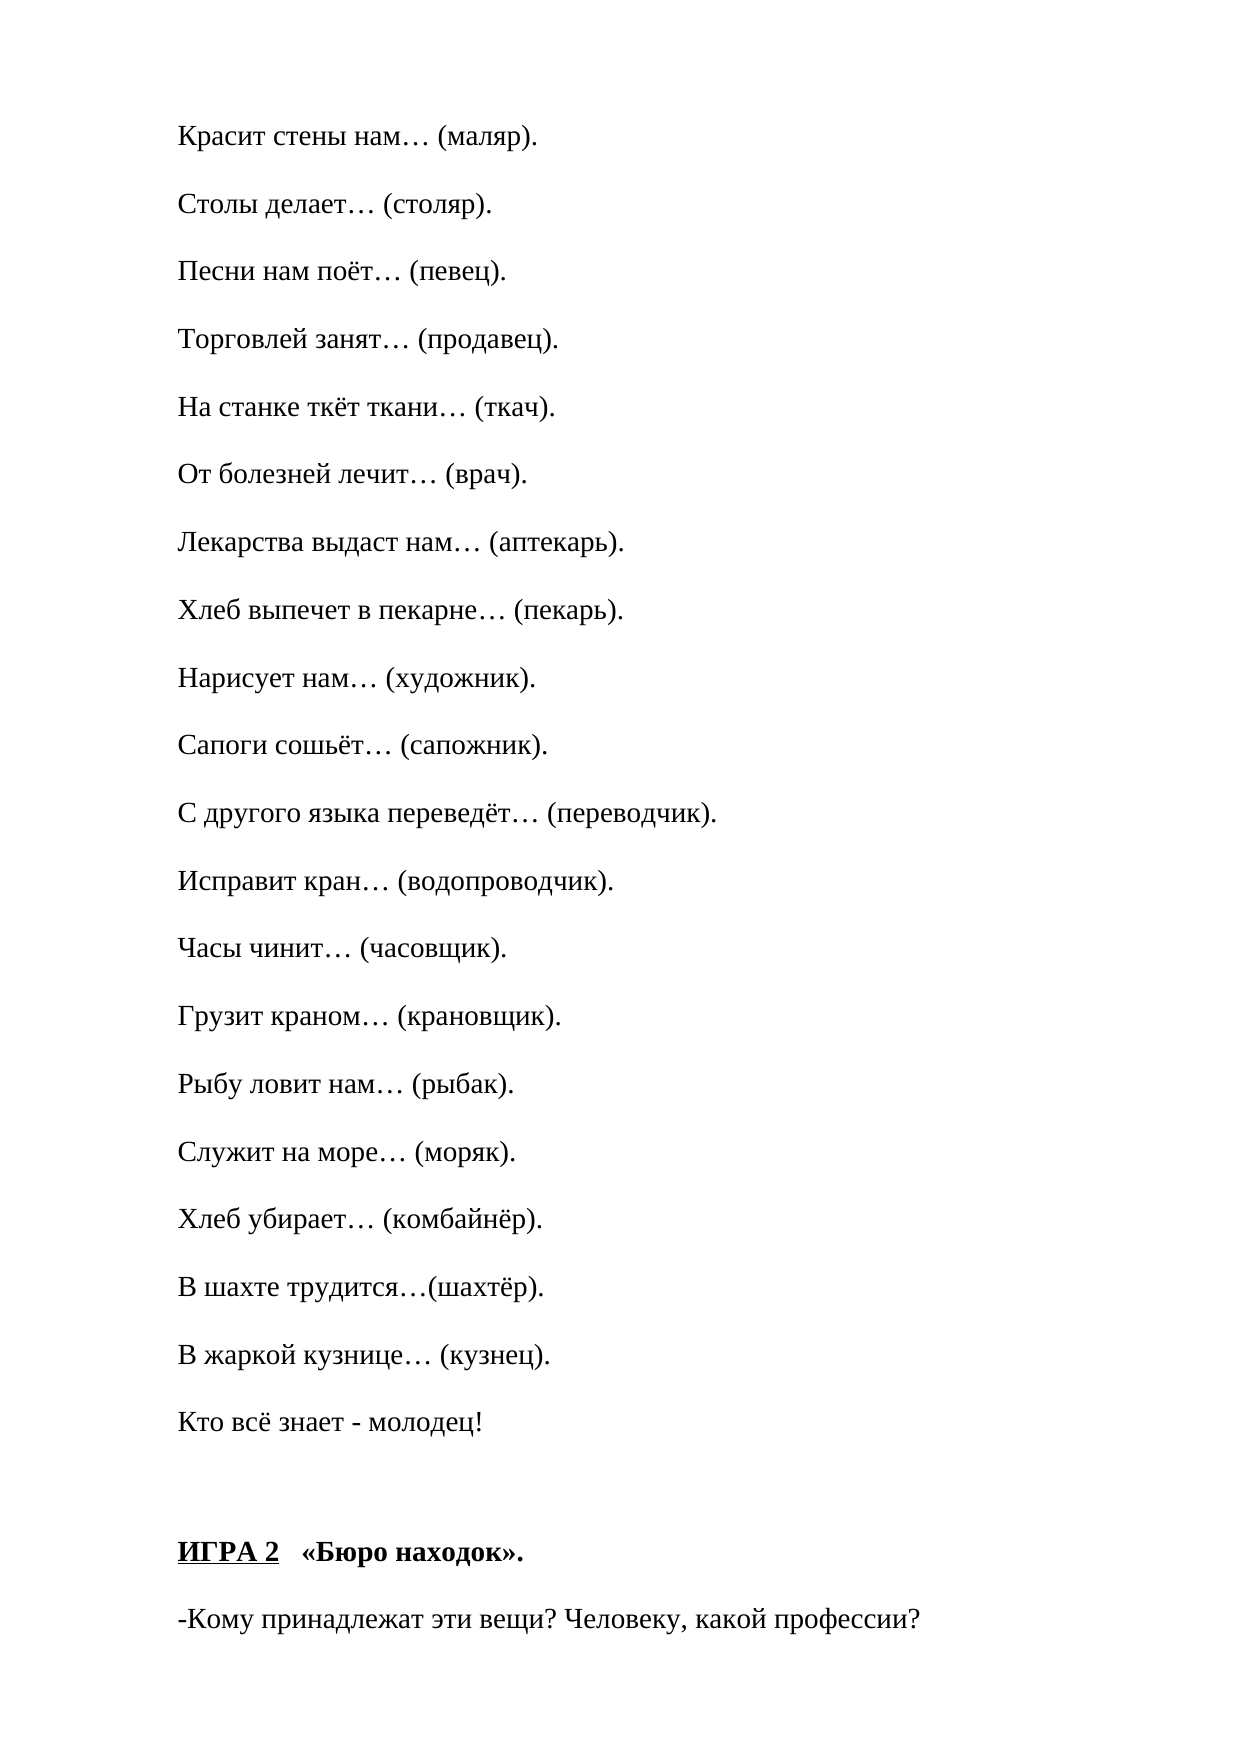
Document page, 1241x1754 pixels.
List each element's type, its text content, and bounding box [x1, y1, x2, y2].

text Торговлей занят… (продавец). [177, 321, 1152, 355]
text Рыбу ловит нам… (рыбак). [177, 1066, 1152, 1099]
text Часы чинит… (часовщик). [177, 931, 1152, 964]
text ИГРА 2 «Бюро находок». [177, 1534, 1152, 1567]
text В шахте трудится…(шахтёр). [177, 1269, 1152, 1303]
text На станке ткёт ткани… (ткач). [177, 389, 1152, 422]
text -Кому принадлежат эти вещи? Человеку, какой профессии? [177, 1601, 1152, 1635]
text Хлеб убирает… (комбайнёр). [177, 1201, 1152, 1235]
text Служит на море… (моряк). [177, 1134, 1152, 1167]
text От болезней лечит… (врач). [177, 457, 1152, 490]
text Нарисует нам… (художник). [177, 660, 1152, 693]
text Песни нам поёт… (певец). [177, 253, 1152, 287]
text Столы делает… (столяр). [177, 186, 1152, 219]
text Красит стены нам… (маляр). [177, 118, 1152, 152]
text Сапоги сошьёт… (сапожник). [177, 727, 1152, 761]
text Исправит кран… (водопроводчик). [177, 863, 1152, 896]
text Грузит краном… (крановщик). [177, 998, 1152, 1032]
text Лекарства выдаст нам… (аптекарь). [177, 524, 1152, 558]
text С другого языка переведёт… (переводчик). [177, 795, 1152, 829]
text В жаркой кузнице… (кузнец). [177, 1337, 1152, 1370]
text Кто всё знает - молодец! [177, 1404, 1152, 1438]
text Хлеб выпечет в пекарне… (пекарь). [177, 592, 1152, 626]
